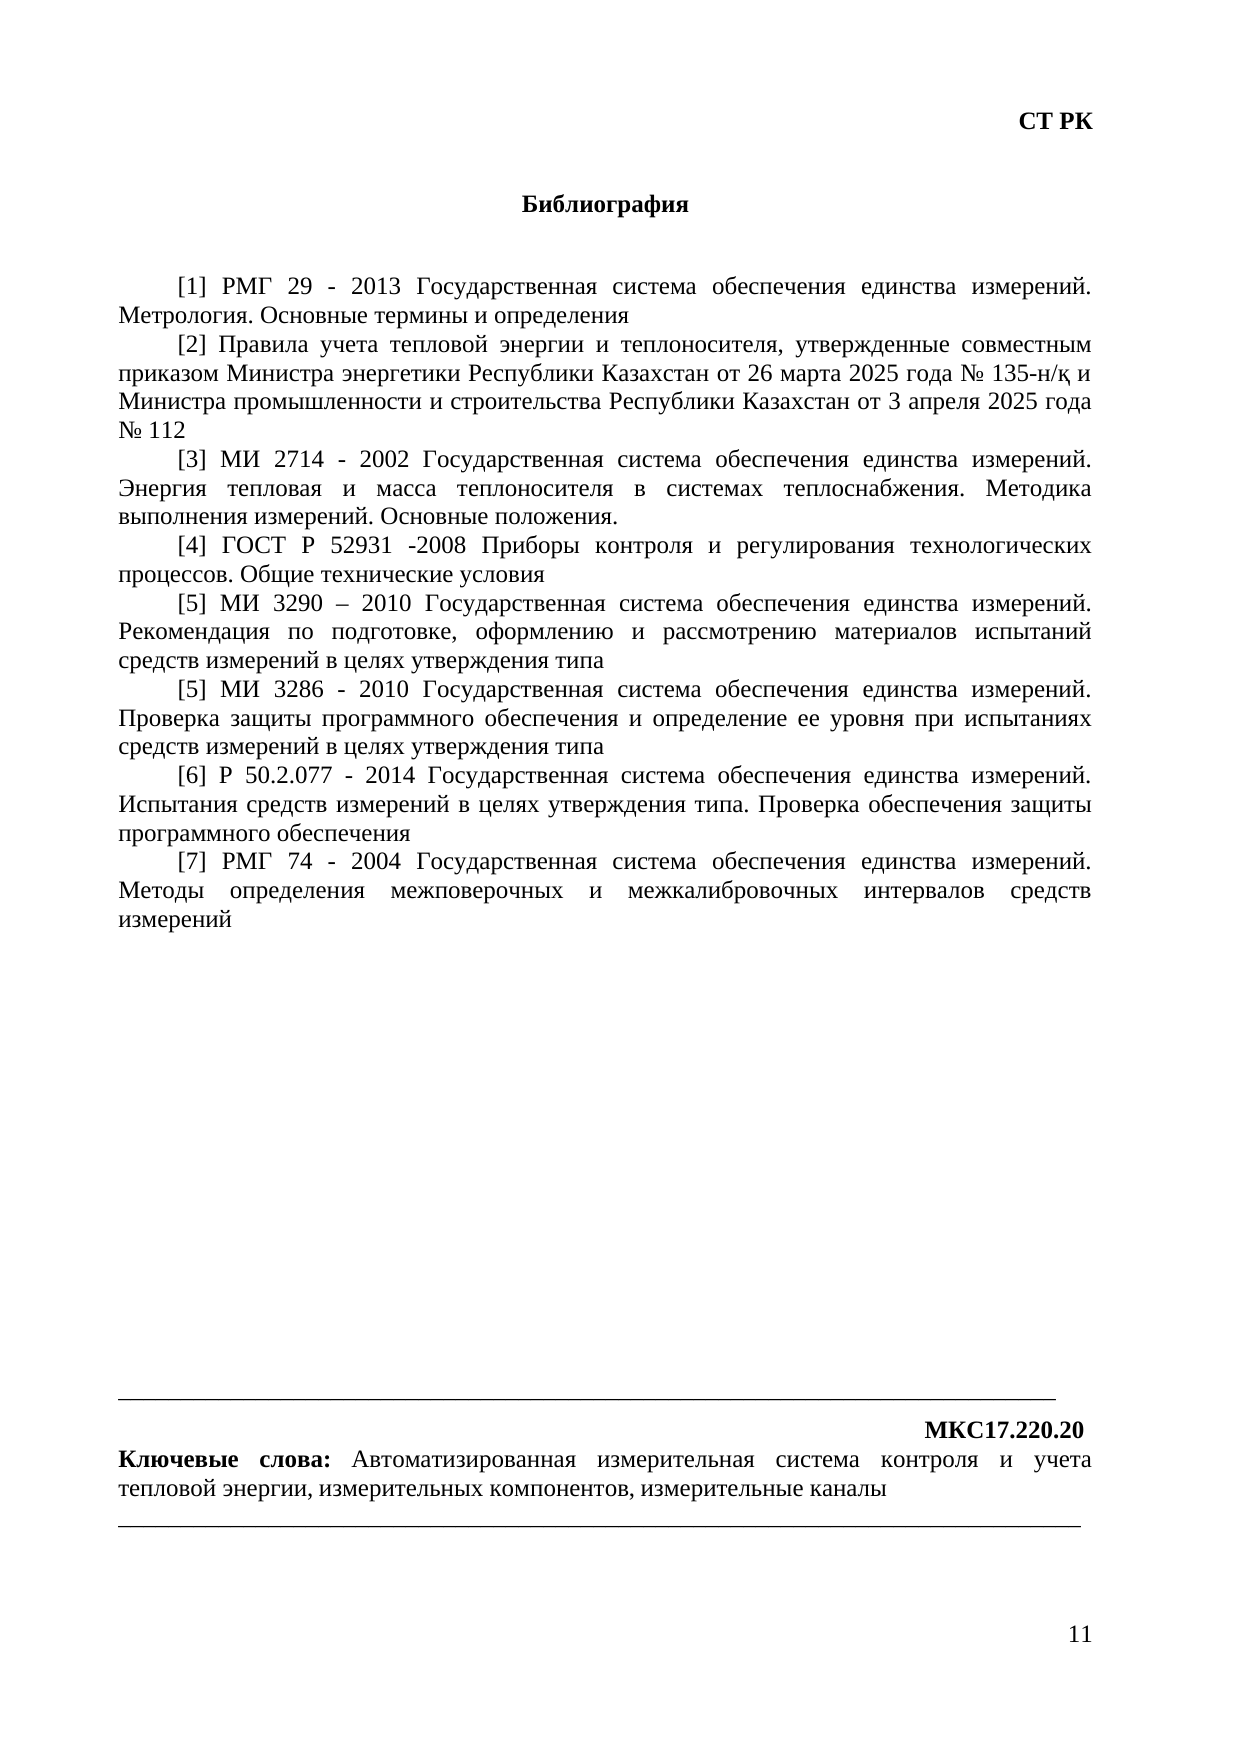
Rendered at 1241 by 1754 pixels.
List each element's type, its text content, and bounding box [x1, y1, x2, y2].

text [5] МИ 3286 - 2010 Государственная система обеспечения единства измерений. Проверка защиты программного обеспечения и определение ее уровня при испытаниях средств измерений в целях утверждения типа [118, 674, 1092, 760]
text [1] РМГ 29 - 2013 Государственная система обеспечения единства измерений. Метрология. Основные термины и определения [118, 271, 1092, 329]
text [4] ГОСТ Р 52931 -2008 Приборы контроля и регулирования технологических процессов. Общие технические условия [118, 530, 1092, 588]
text [2] Правила учета тепловой энергии и теплоносителя, утвержденные совместным приказом Министра энергетики Республики Казахстан от 26 марта 2025 года № 135-н/қ и Министра промышленности и строительства Республики Казахстан от 3 апреля 2025 года № 112 [118, 329, 1092, 444]
text [7] РМГ 74 - 2004 Государственная система обеспечения единства измерений. Методы определения межповерочных и межкалибровочных интервалов средств измерений [118, 846, 1092, 933]
text Ключевые слова: Автоматизированная измерительная система контроля и учета тепловой энергии, измерительных компонентов, измерительные каналы [118, 1444, 1092, 1501]
text [3] МИ 2714 - 2002 Государственная система обеспечения единства измерений. Энергия тепловая и масса теплоносителя в системах теплоснабжения. Методика выполнения измерений. Основные положения. [118, 444, 1092, 530]
text МКС17.220.20 [118, 1415, 1092, 1444]
text [6] Р 50.2.077 - 2014 Государственная система обеспечения единства измерений. Испытания средств измерений в целях утверждения типа. Проверка обеспечения защиты программного обеспечения [118, 760, 1092, 846]
text ___________________________________________________________________________ [118, 1374, 1092, 1403]
text [5] МИ 3290 – 2010 Государственная система обеспечения единства измерений. Рекомендация по подготовке, оформлению и рассмотрению материалов испытаний средств измерений в целях утверждения типа [118, 588, 1092, 674]
text Библиография [118, 189, 1092, 218]
text _____________________________________________________________________________ [118, 1501, 1092, 1530]
